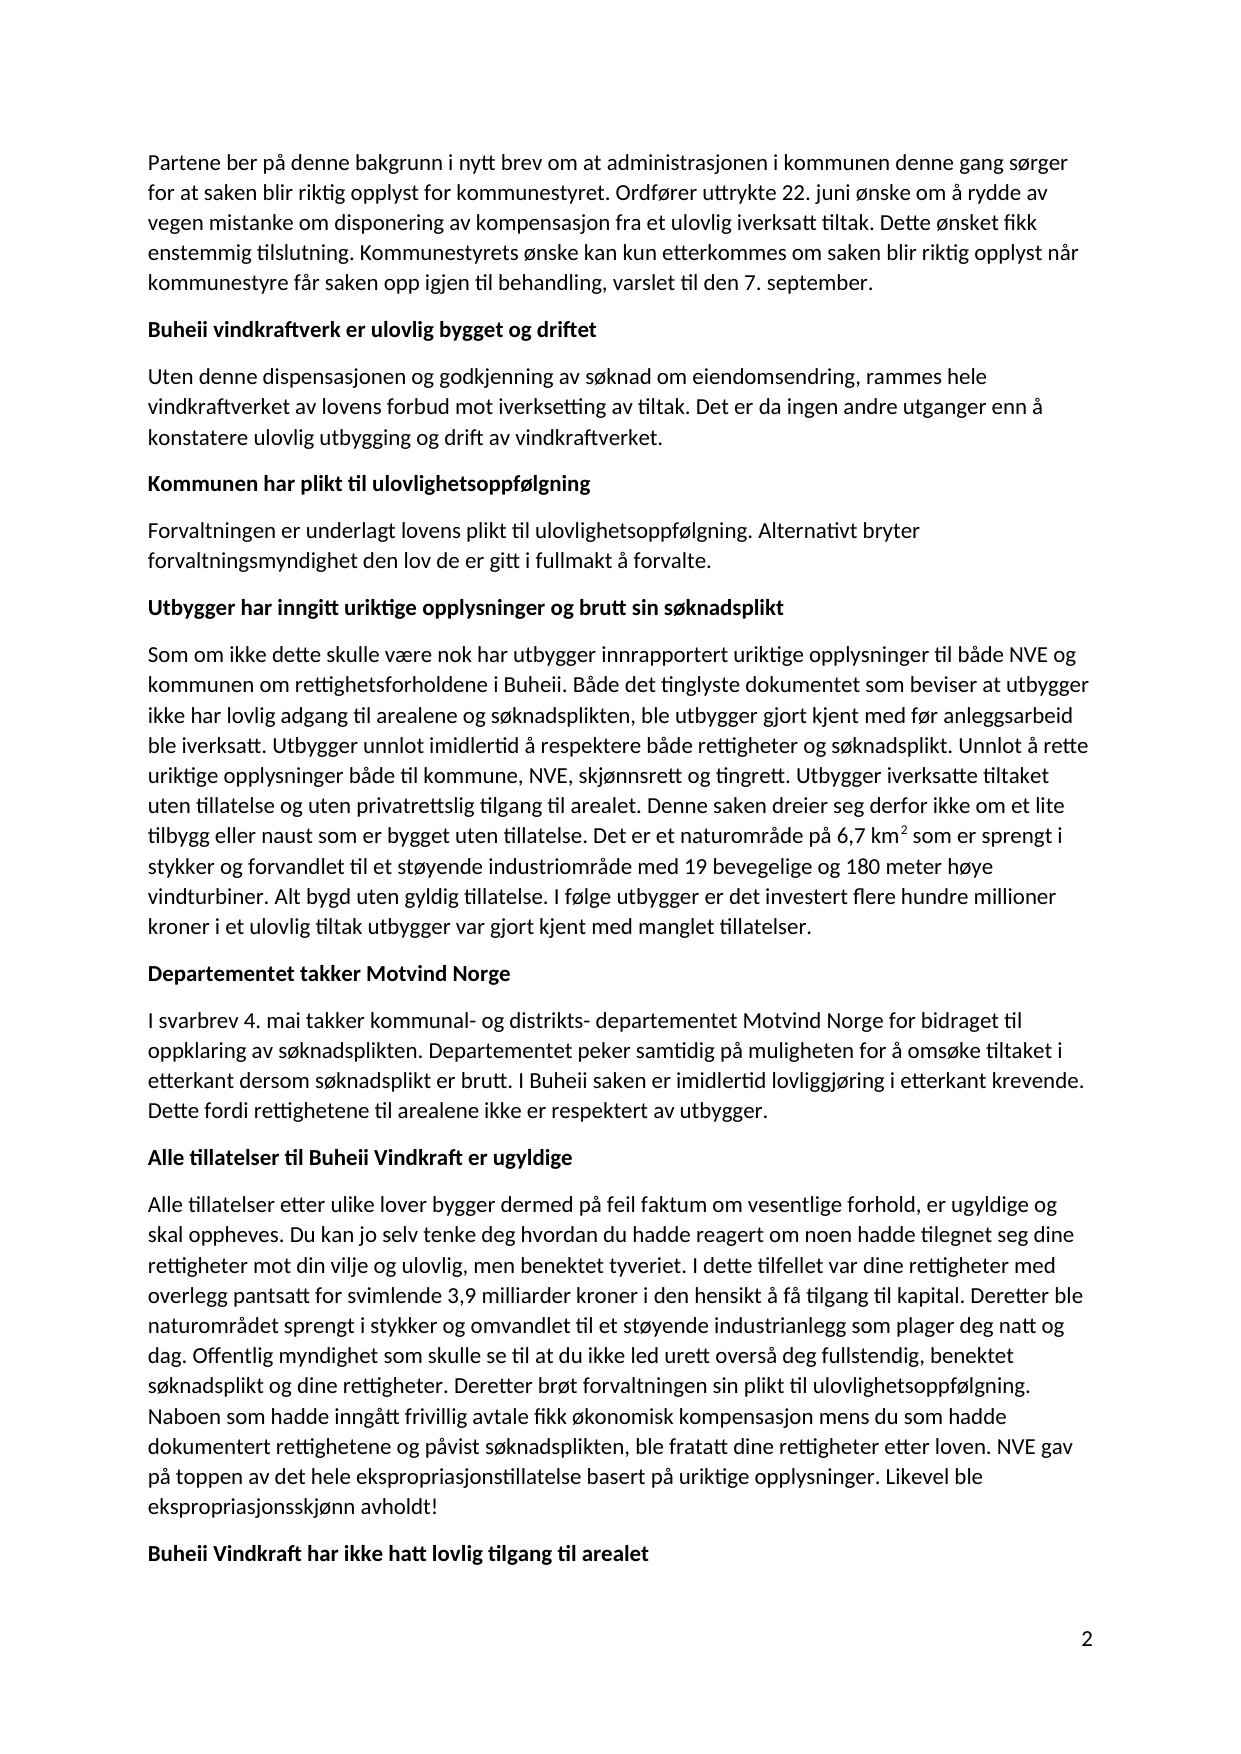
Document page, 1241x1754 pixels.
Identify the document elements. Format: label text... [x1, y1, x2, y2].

text Alle tillatelser til Buheii Vindkraft er ugyldige [148, 1143, 1093, 1171]
text Uten denne dispensasjonen og godkjenning av søknad om eiendomsendring, rammes hele vindkraftverket av lovens forbud mot iverksetting av tiltak. Det er da ingen andre utganger enn å konstatere ulovlig utbygging og drift av vindkraftverket. [148, 362, 1093, 451]
text Som om ikke dette skulle være nok har utbygger innrapportert uriktige opplysninger til både NVE og kommunen om rettighetsforholdene i Buheii. Både det tinglyste dokumentet som beviser at utbygger ikke har lovlig adgang til arealene og søknadsplikten, ble utbygger gjort kjent med før anleggsarbeid ble iverksatt. Utbygger unnlot imidlertid å respektere både rettigheter og søknadsplikt. Unnlot å rette uriktige opplysninger både til kommune, NVE, skjønnsrett og tingrett. Utbygger iverksatte tiltaket uten tillatelse og uten privatrettslig tilgang til arealet. Denne saken dreier seg derfor ikke om et lite tilbygg eller naust som er bygget uten tillatelse. Det er et naturområde på 6,7 km2 som er sprengt i stykker og forvandlet til et støyende industriområde med 19 bevegelige og 180 meter høye vindturbiner. Alt bygd uten gyldig tillatelse. I følge utbygger er det investert flere hundre millioner kroner i et ulovlig tiltak utbygger var gjort kjent med manglet tillatelser. [148, 640, 1093, 940]
text I svarbrev 4. mai takker kommunal- og distrikts- departementet Motvind Norge for bidraget til oppklaring av søknadsplikten. Departementet peker samtidig på muligheten for å omsøke tiltaket i etterkant dersom søknadsplikt er brutt. I Buheii saken er imidlertid lovliggjøring i etterkant krevende. Dette fordi rettighetene til arealene ikke er respektert av utbygger. [148, 1006, 1093, 1124]
text Buheii vindkraftverk er ulovlig bygget og driftet [148, 315, 1093, 343]
text Alle tillatelser etter ulike lover bygger dermed på feil faktum om vesentlige forhold, er ugyldige og skal oppheves. Du kan jo selv tenke deg hvordan du hadde reagert om noen hadde tilegnet seg dine rettigheter mot din vilje og ulovlig, men benektet tyveriet. I dette tilfellet var dine rettigheter med overlegg pantsatt for svimlende 3,9 milliarder kroner i den hensikt å få tilgang til kapital. Deretter ble naturområdet sprengt i stykker og omvandlet til et støyende industrianlegg som plager deg natt og dag. Offentlig myndighet som skulle se til at du ikke led urett overså deg fullstendig, benektet søknadsplikt og dine rettigheter. Deretter brøt forvaltningen sin plikt til ulovlighetsoppfølgning. Naboen som hadde inngått frivillig avtale fikk økonomisk kompensasjon mens du som hadde dokumentert rettighetene og påvist søknadsplikten, ble fratatt dine rettigheter etter loven. NVE gav på toppen av det hele ekspropriasjonstillatelse basert på uriktige opplysninger. Likevel ble ekspropriasjonsskjønn avholdt! [148, 1190, 1093, 1520]
text Buheii Vindkraft har ikke hatt lovlig tilgang til arealet [148, 1539, 1093, 1567]
text Forvaltningen er underlagt lovens plikt til ulovlighetsoppfølgning. Alternativt bryter forvaltningsmyndighet den lov de er gitt i fullmakt å forvalte. [148, 516, 1093, 574]
text Utbygger har inngitt uriktige opplysninger og brutt sin søknadsplikt [148, 593, 1093, 621]
text Partene ber på denne bakgrunn i nytt brev om at administrasjonen i kommunen denne gang sørger for at saken blir riktig opplyst for kommunestyret. Ordfører uttrykte 22. juni ønske om å rydde av vegen mistanke om disponering av kompensasjon fra et ulovlig iverksatt tiltak. Dette ønsket fikk enstemmig tilslutning. Kommunestyrets ønske kan kun etterkommes om saken blir riktig opplyst når kommunestyre får saken opp igjen til behandling, varslet til den 7. september. [148, 148, 1093, 296]
text Kommunen har plikt til ulovlighetsoppfølgning [148, 469, 1093, 497]
text Departementet takker Motvind Norge [148, 959, 1093, 987]
